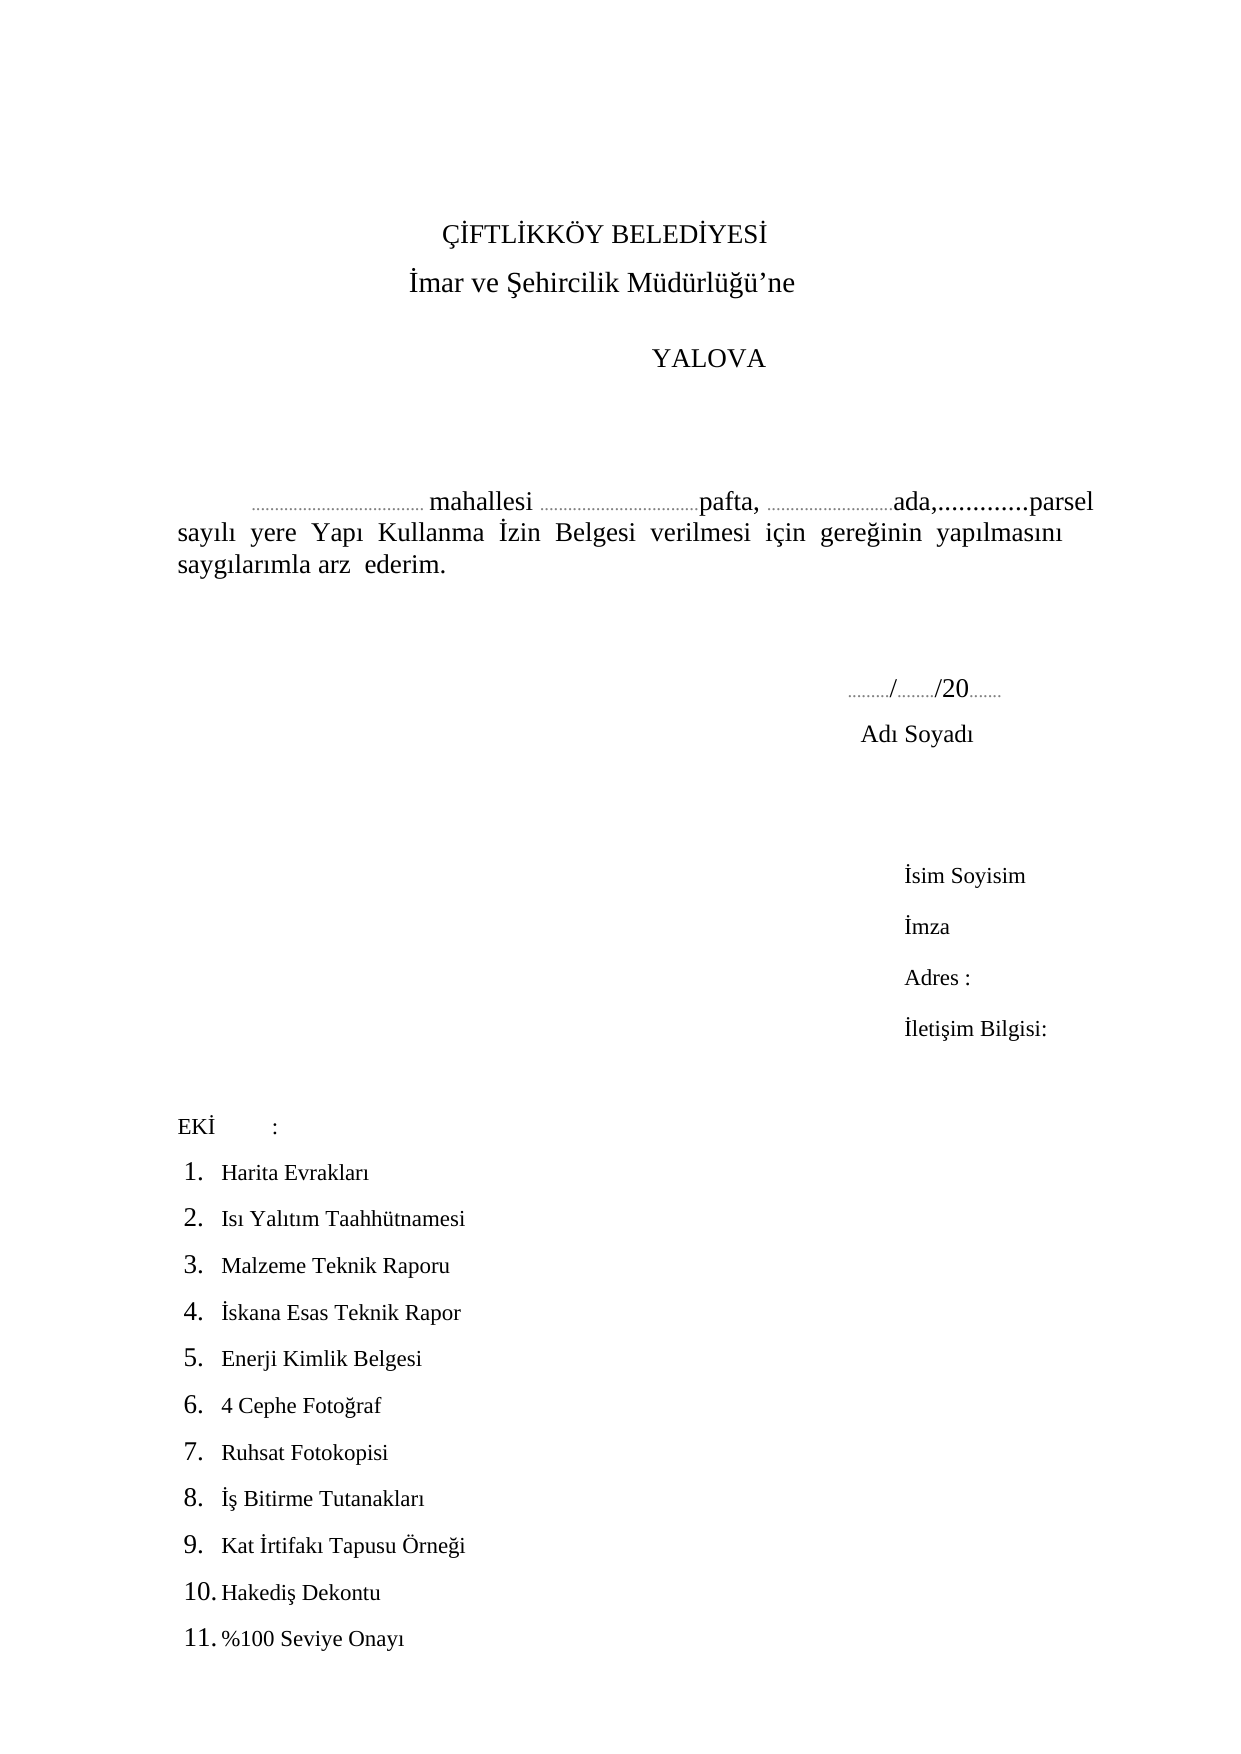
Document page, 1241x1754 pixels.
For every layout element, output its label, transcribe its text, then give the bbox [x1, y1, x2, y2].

list İskana Esas Teknik Rapor [183, 1295, 1134, 1326]
list Isı Yalıtım Taahhütnamesi [183, 1201, 1134, 1233]
list İş Bitirme Tutanakları [183, 1482, 1134, 1513]
text Adres : [830, 964, 1134, 990]
subtitle YALOVA [407, 342, 1010, 373]
subtitle Malzeme Teknik Raporu [183, 1248, 1134, 1279]
list Enerji Kimlik Belgesi [183, 1342, 1134, 1373]
title İmar ve Şehircilik Müdürlüğü’ne [293, 265, 910, 299]
subtitle Harita Evrakları [183, 1155, 1134, 1186]
list Hakediş Dekontu [183, 1575, 1134, 1606]
text ........./......../20....... [847, 672, 1134, 703]
subtitle ÇİFTLİKKÖY BELEDİYESİ [299, 218, 910, 250]
list Ruhsat Fotokopisi [183, 1435, 1134, 1466]
text İletişim Bilgisi: [904, 1015, 1134, 1041]
subtitle sayılı yere Yapı Kullanma İzin Belgesi verilmesi için gereğinin yapılmasını saygılarımla arz ederim. [177, 517, 1064, 579]
list %100 Seviye Onayı [183, 1622, 1134, 1653]
list Kat İrtifakı Tapusu Örneği [183, 1528, 1134, 1559]
text İsim Soyisim [830, 862, 1134, 888]
text Adı Soyadı [860, 719, 1134, 748]
text İmza [830, 913, 1134, 939]
text ..................................... mahallesi ..................................pafta, ...........................ada, parsel [251, 486, 1134, 517]
list 4 Cephe Fotoğraf [183, 1388, 1134, 1419]
text EKİ : [177, 1113, 1134, 1139]
